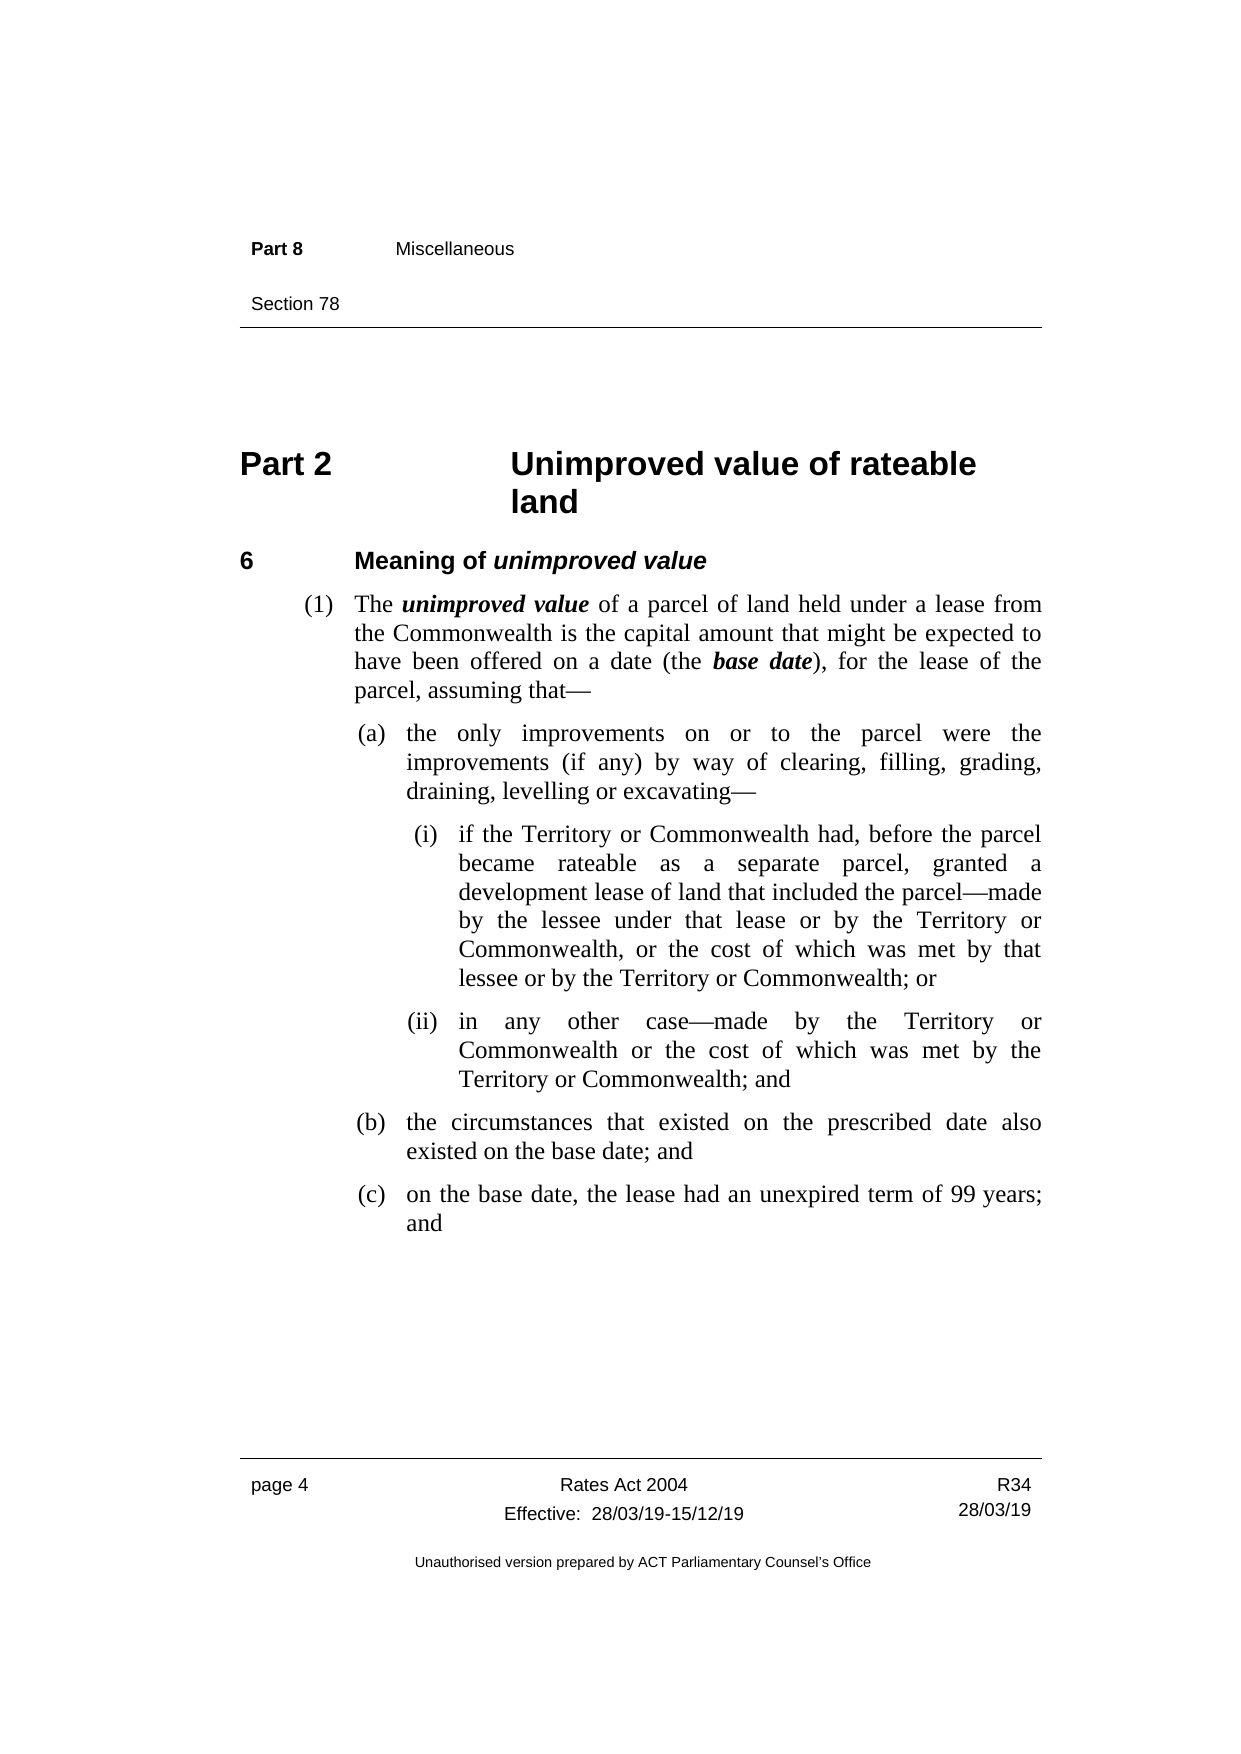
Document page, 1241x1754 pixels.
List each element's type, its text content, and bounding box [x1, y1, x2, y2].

text (1) The unimproved value of a parcel of land held under a lease from the Commonwealth is the capital amount that might be expected to have been offered on a date (the base date), for the lease of the parcel, assuming that— [239, 589, 1042, 704]
text (ii) in any other case—made by the Territory or Commonwealth or the cost of which was met by the Territory or Commonwealth; and [239, 1006, 1042, 1093]
text (b) the circumstances that existed on the prescribed date also existed on the base date; and [239, 1107, 1042, 1165]
text (i) if the Territory or Commonwealth had, before the parcel became rateable as a separate parcel, granted a development lease of land that included the parcel—made by the lessee under that lease or by the Territory or Commonwealth, or the cost of which was met by that lessee or by the Territory or Commonwealth; or [239, 819, 1042, 992]
text Part 2 Unimproved value of rateable land [239, 444, 1042, 521]
text (a) the only improvements on or to the parcel were the improvements (if any) by way of clearing, filling, grading, draining, levelling or excavating— [239, 718, 1042, 805]
text 6 Meaning of unimproved value [239, 546, 1042, 574]
text (c) on the base date, the lease had an unexpired term of 99 years; and [239, 1179, 1042, 1237]
